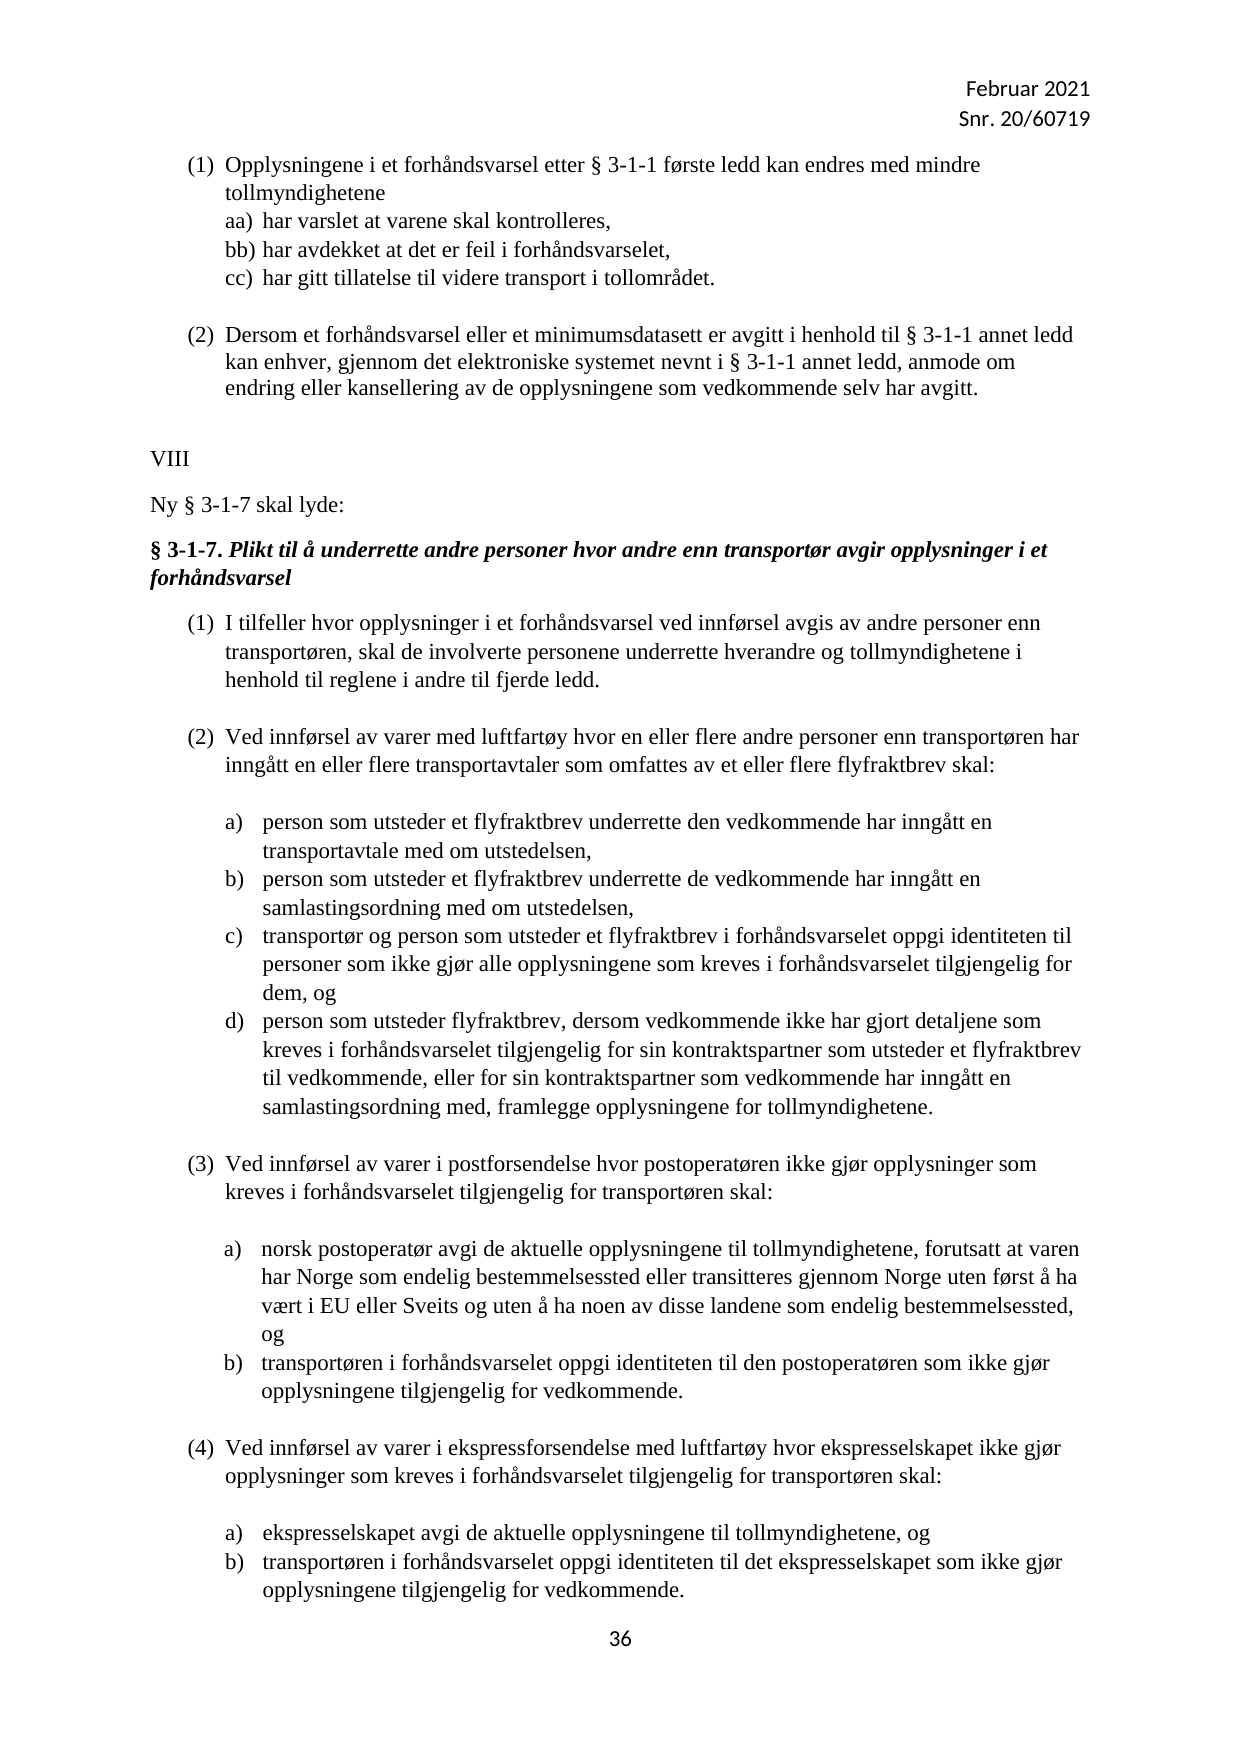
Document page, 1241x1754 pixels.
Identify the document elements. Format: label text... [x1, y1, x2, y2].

list har varslet at varene skal kontrolleres, [225, 208, 1090, 234]
list Dersom et forhåndsvarsel eller et minimumsdatasett er avgitt i henhold til § 3-1-1 annet ledd kan enhver, gjennom det elektroniske systemet nevnt i § 3-1-1 annet ledd, anmode om endring eller kansellering av de opplysningene som vedkommende selv har avgitt. [187, 321, 1090, 400]
list person som utsteder et flyfraktbrev underrette de vedkommende har inngått en samlastingsordning med om utstedelsen, [225, 865, 1090, 920]
list person som utsteder et flyfraktbrev underrette den vedkommende har inngått en transportavtale med om utstedelsen, [225, 808, 1090, 863]
list transportøren i forhåndsvarselet oppgi identiteten til det ekspresselskapet som ikke gjør opplysningene tilgjengelig for vedkommende. [225, 1548, 1090, 1602]
text § 3-1-7. Plikt til å underrette andre personer hvor andre enn transportør avgir opplysninger i et forhåndsvarsel [150, 536, 1090, 591]
list ekspresselskapet avgi de aktuelle opplysningene til tollmyndighetene, og [225, 1519, 1090, 1546]
list har gitt tillatelse til videre transport i tollområdet. [225, 264, 1090, 291]
text Ny § 3-1-7 skal lyde: [150, 491, 1090, 517]
list person som utsteder flyfraktbrev, dersom vedkommende ikke har gjort detaljene som kreves i forhåndsvarselet tilgjengelig for sin kontraktspartner som utsteder et flyfraktbrev til vedkommende, eller for sin kontraktspartner som vedkommende har inngått en samlastingsordning med, framlegge opplysningene for tollmyndighetene. [225, 1007, 1090, 1119]
text VIII [150, 446, 1090, 472]
list norsk postoperatør avgi de aktuelle opplysningene til tollmyndighetene, forutsatt at varen har Norge som endelig bestemmelsessted eller transitteres gjennom Norge uten først å ha vært i EU eller Sveits og uten å ha noen av disse landene som endelig bestemmelsessted, og [224, 1235, 1090, 1347]
list I tilfeller hvor opplysninger i et forhåndsvarsel ved innførsel avgis av andre personer enn transportøren, skal de involverte personene underrette hverandre og tollmyndighetene i henhold til reglene i andre til fjerde ledd. [187, 609, 1090, 692]
list Ved innførsel av varer med luftfartøy hvor en eller flere andre personer enn transportøren har inngått en eller flere transportavtaler som omfattes av et eller flere flyfraktbrev skal: [187, 723, 1090, 778]
list Opplysningene i et forhåndsvarsel etter § 3-1-1 første ledd kan endres med mindre tollmyndighetene [187, 151, 1090, 206]
list Ved innførsel av varer i postforsendelse hvor postoperatøren ikke gjør opplysninger som kreves i forhåndsvarselet tilgjengelig for transportøren skal: [187, 1149, 1090, 1204]
list transportør og person som utsteder et flyfraktbrev i forhåndsvarselet oppgi identiteten til personer som ikke gjør alle opplysningene som kreves i forhåndsvarselet tilgjengelig for dem, og [225, 922, 1090, 1005]
list Ved innførsel av varer i ekspressforsendelse med luftfartøy hvor ekspresselskapet ikke gjør opplysninger som kreves i forhåndsvarselet tilgjengelig for transportøren skal: [187, 1434, 1090, 1489]
list transportøren i forhåndsvarselet oppgi identiteten til den postoperatøren som ikke gjør opplysningene tilgjengelig for vedkommende. [224, 1349, 1090, 1403]
list har avdekket at det er feil i forhåndsvarselet, [225, 236, 1090, 262]
